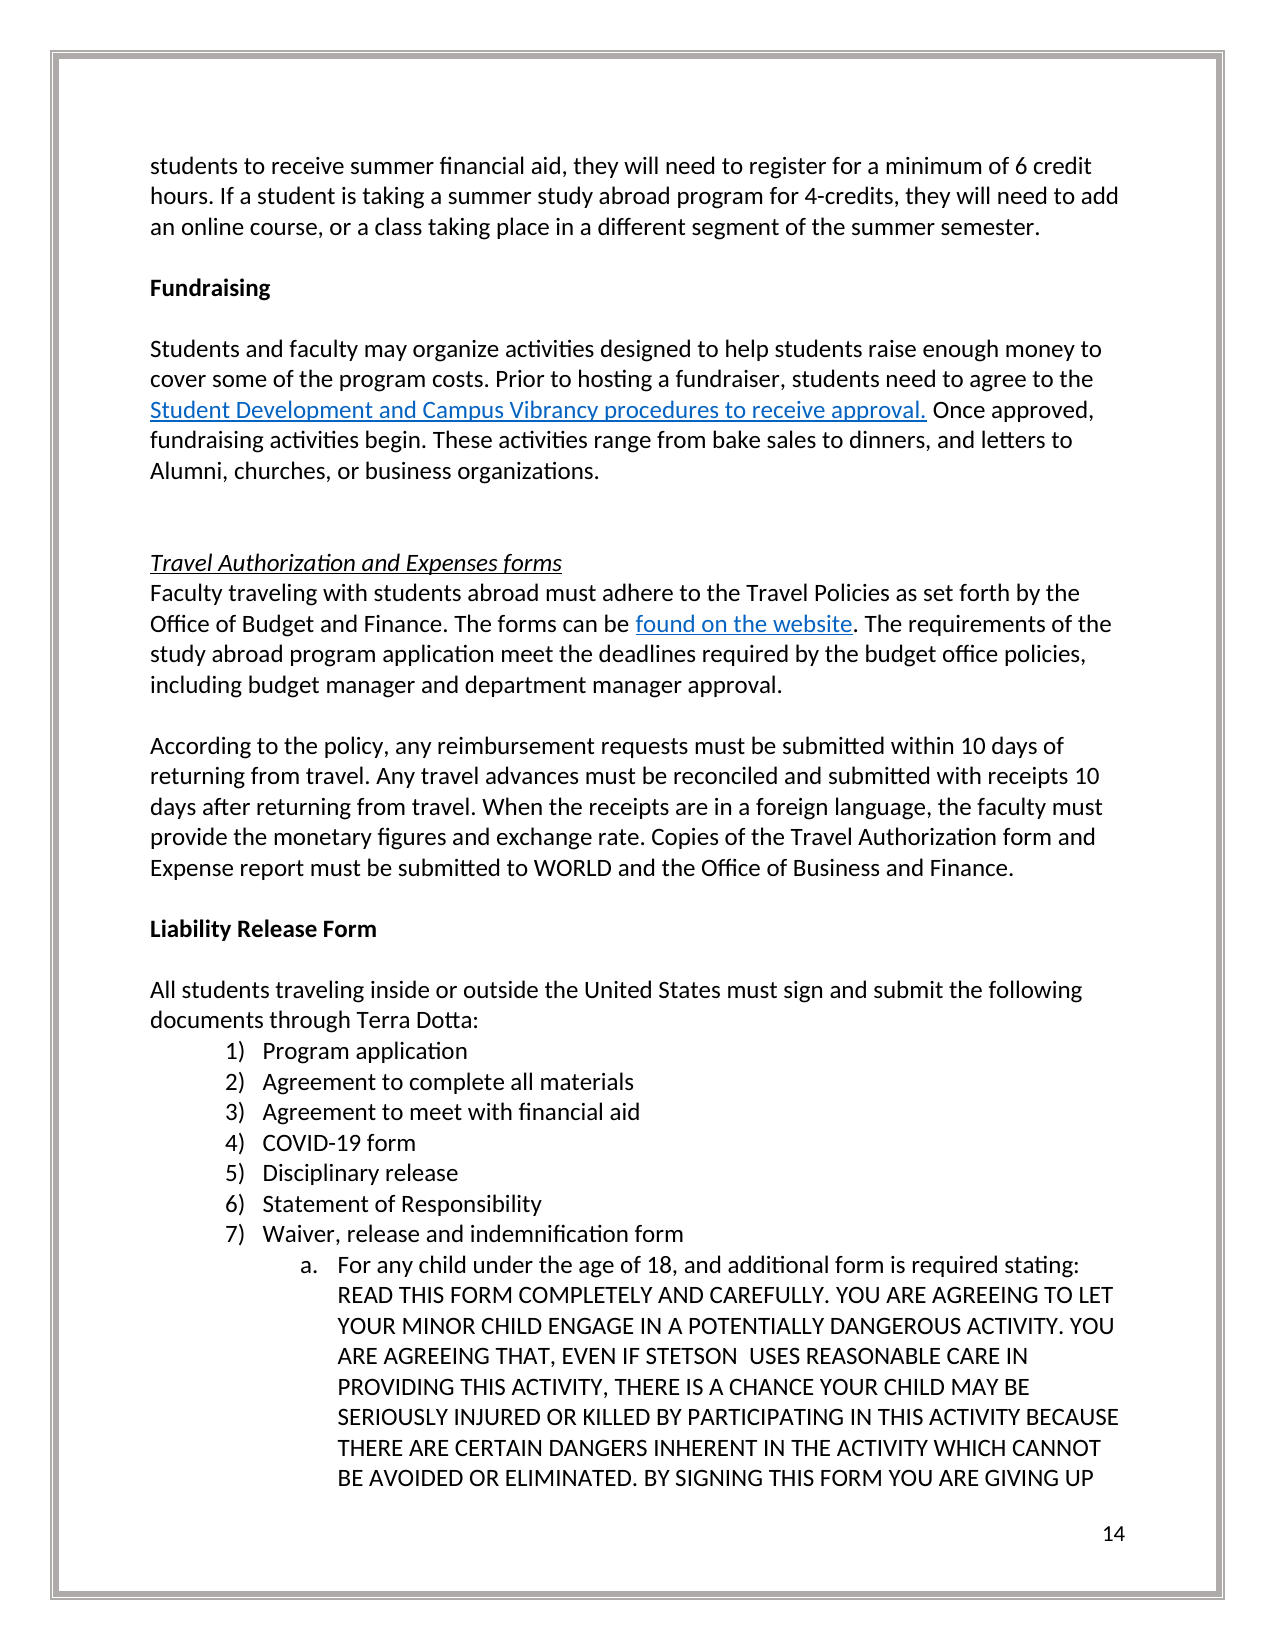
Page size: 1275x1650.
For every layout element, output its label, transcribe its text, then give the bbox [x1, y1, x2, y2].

list COVID-19 form [225, 1127, 1125, 1157]
text Travel Authorization and Expenses forms [150, 547, 1125, 577]
list Statement of Responsibility [225, 1188, 1125, 1218]
text Faculty traveling with students abroad must adhere to the Travel Policies as set forth by the Office of Budget and Finance. The forms can be found on the website. The requirements of the study abroad program application meet the deadlines required by the budget office policies, including budget manager and department manager approval. [150, 577, 1125, 699]
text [150, 150, 1125, 242]
list Agreement to complete all materials [225, 1066, 1125, 1096]
list Agreement to meet with financial aid [225, 1096, 1125, 1127]
text Fundraising [150, 272, 1125, 303]
list Disciplinary release [225, 1157, 1125, 1188]
text According to the policy, any reimbursement requests must be submitted within 10 days of returning from travel. Any travel advances must be reconciled and submitted with receipts 10 days after returning from travel. When the receipts are in a foreign language, the faculty must provide the monetary figures and exchange rate. Copies of the Travel Authorization form and Expense report must be submitted to WORLD and the Office of Business and Finance. [150, 730, 1125, 882]
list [300, 1249, 1125, 1493]
text All students traveling inside or outside the United States must sign and submit the following documents through Terra Dotta: [150, 974, 1125, 1035]
list Waiver, release and indemnification form [225, 1218, 1125, 1249]
list Program application [225, 1035, 1125, 1066]
text Students and faculty may organize activities designed to help students raise enough money to cover some of the program costs. Prior to hosting a fundraiser, students need to agree to the Student Development and Campus Vibrancy procedures to receive approval. Once approved, fundraising activities begin. These activities range from bake sales to dinners, and letters to Alumni, churches, or business organizations. [150, 333, 1125, 486]
text Liability Release Form [150, 913, 1125, 943]
